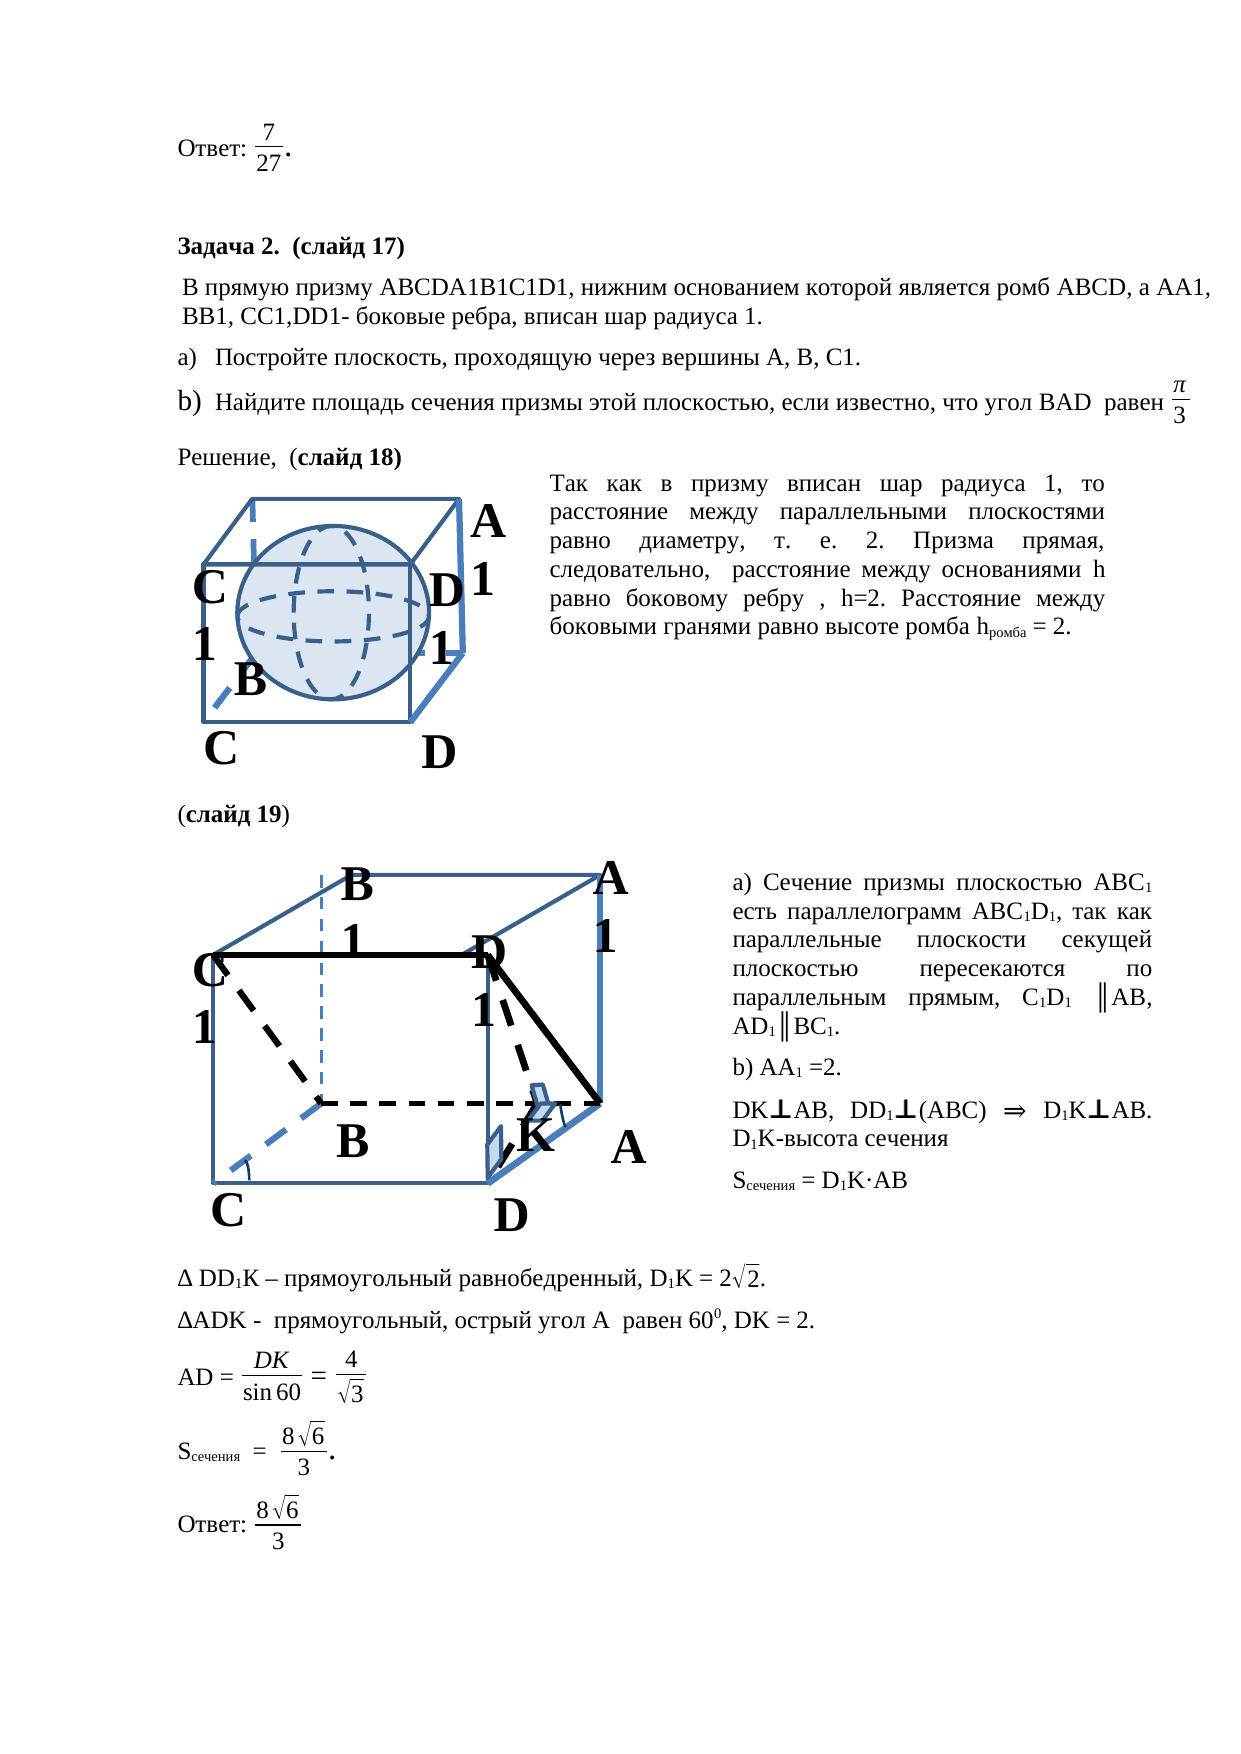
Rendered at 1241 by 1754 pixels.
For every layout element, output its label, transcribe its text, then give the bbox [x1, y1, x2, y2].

text (слайд 19) [177, 799, 1211, 828]
picture [768, 1097, 794, 1118]
list Постройте плоскость, проходящую через вершины А, В, С1. [177, 342, 1211, 371]
text ∆ DD1К – прямоугольный равнобедренный, D1K = 2. [177, 1262, 1211, 1292]
text В прямую призму ABCDA1B1C1D1, нижним основанием которой является ромб ABCD, а АА1, ВВ1, СС1,DD1- боковые ребра, вписан шар радиуса 1. [182, 272, 1211, 329]
text ∆ADK - прямоугольный, острый угол А равен 600, DK = 2. [177, 1305, 1211, 1333]
list Найдите площадь сечения призмы этой плоскостью, если известно, что угол BAD равен [177, 371, 1211, 430]
picture [893, 1097, 919, 1118]
text Sсечения = . [177, 1419, 1211, 1481]
text Ответ: . [177, 118, 1211, 177]
text Ответ: [177, 1493, 1211, 1554]
text Решение, (слайд 18) [177, 442, 1211, 471]
text Задача 2. (слайд 17) [177, 231, 1211, 259]
picture [1086, 1097, 1112, 1118]
text AD = = [177, 1346, 1211, 1407]
